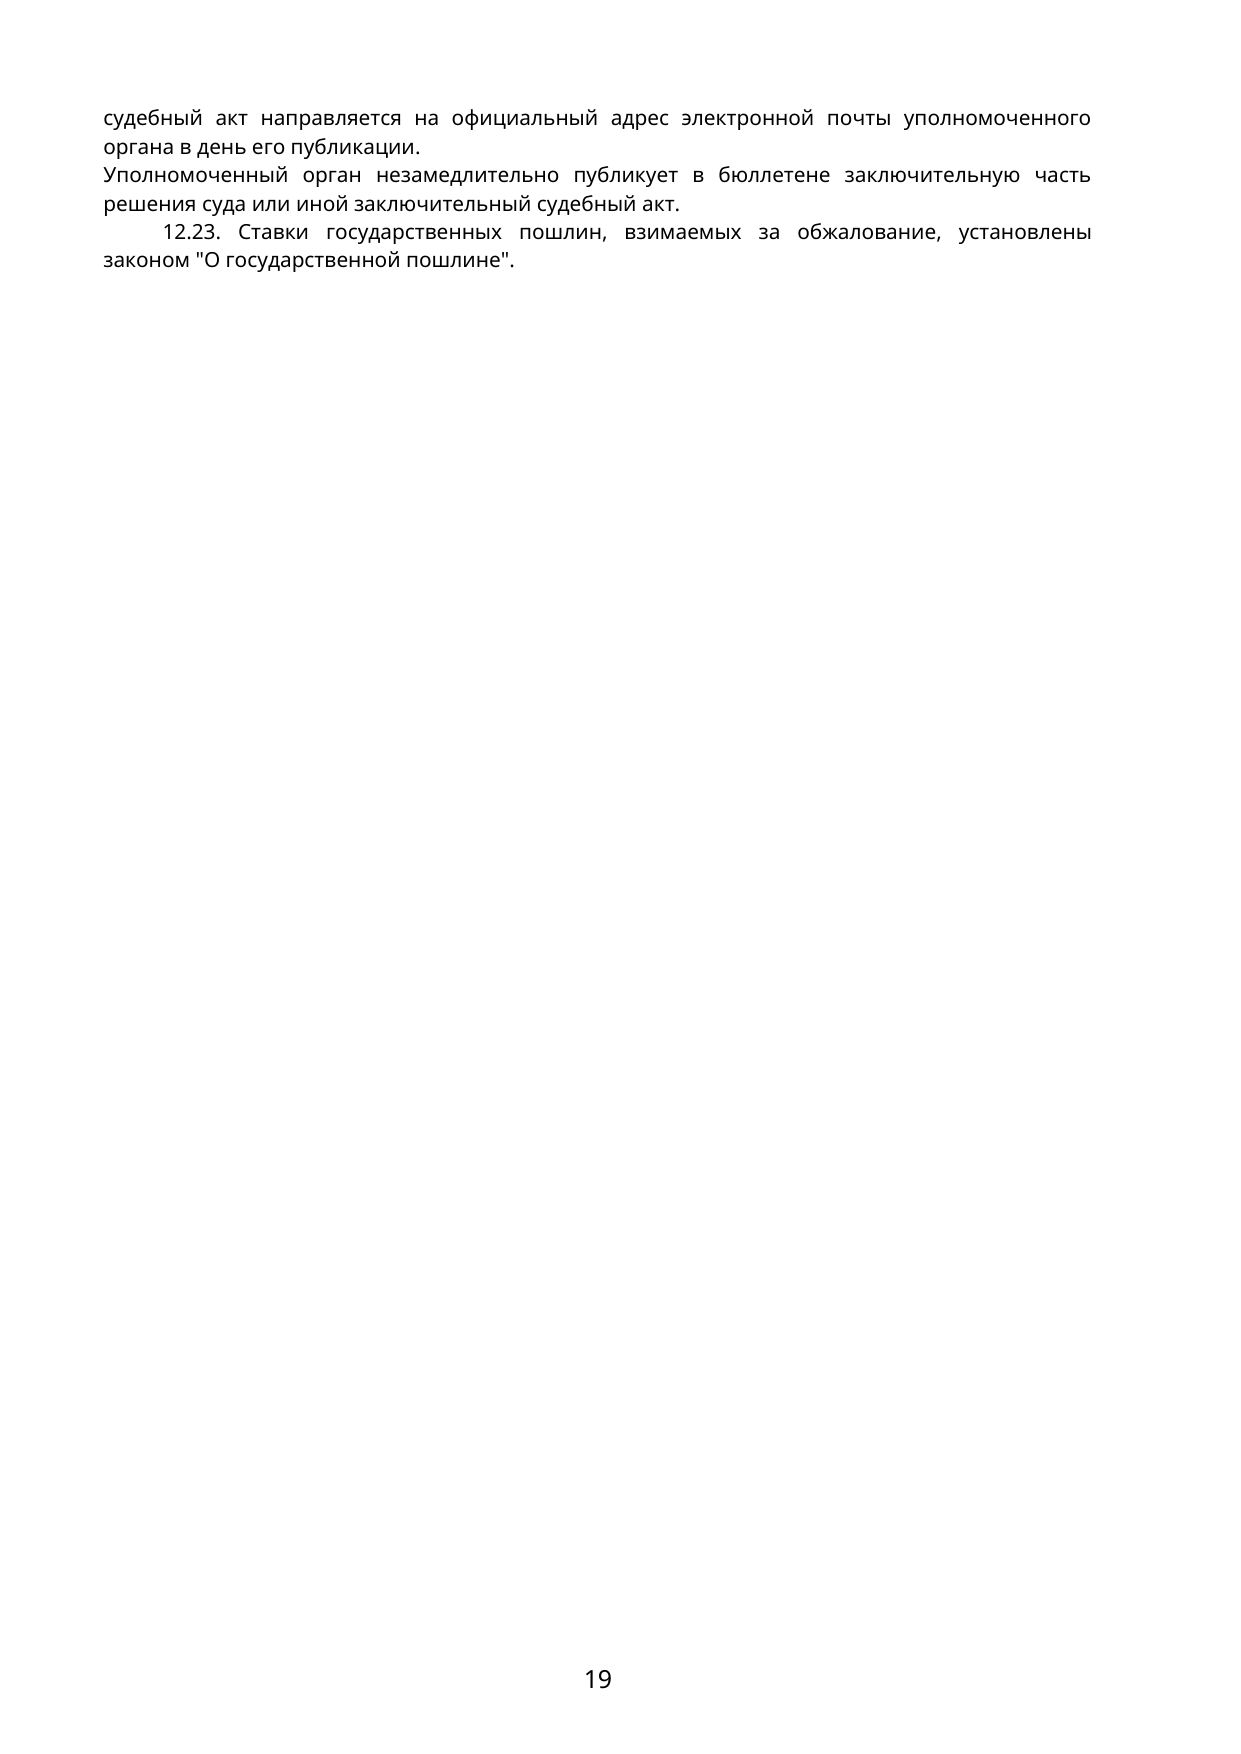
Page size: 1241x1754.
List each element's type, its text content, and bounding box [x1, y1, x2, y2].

text Уполномоченный орган незамедлительно публикует в бюллетене заключительную часть решения суда или иной заключительный судебный акт. [103, 160, 1092, 217]
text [103, 103, 1092, 160]
text 12.23. Ставки государственных пошлин, взимаемых за обжалование, установлены законом "О государственной пошлине". [103, 217, 1092, 274]
